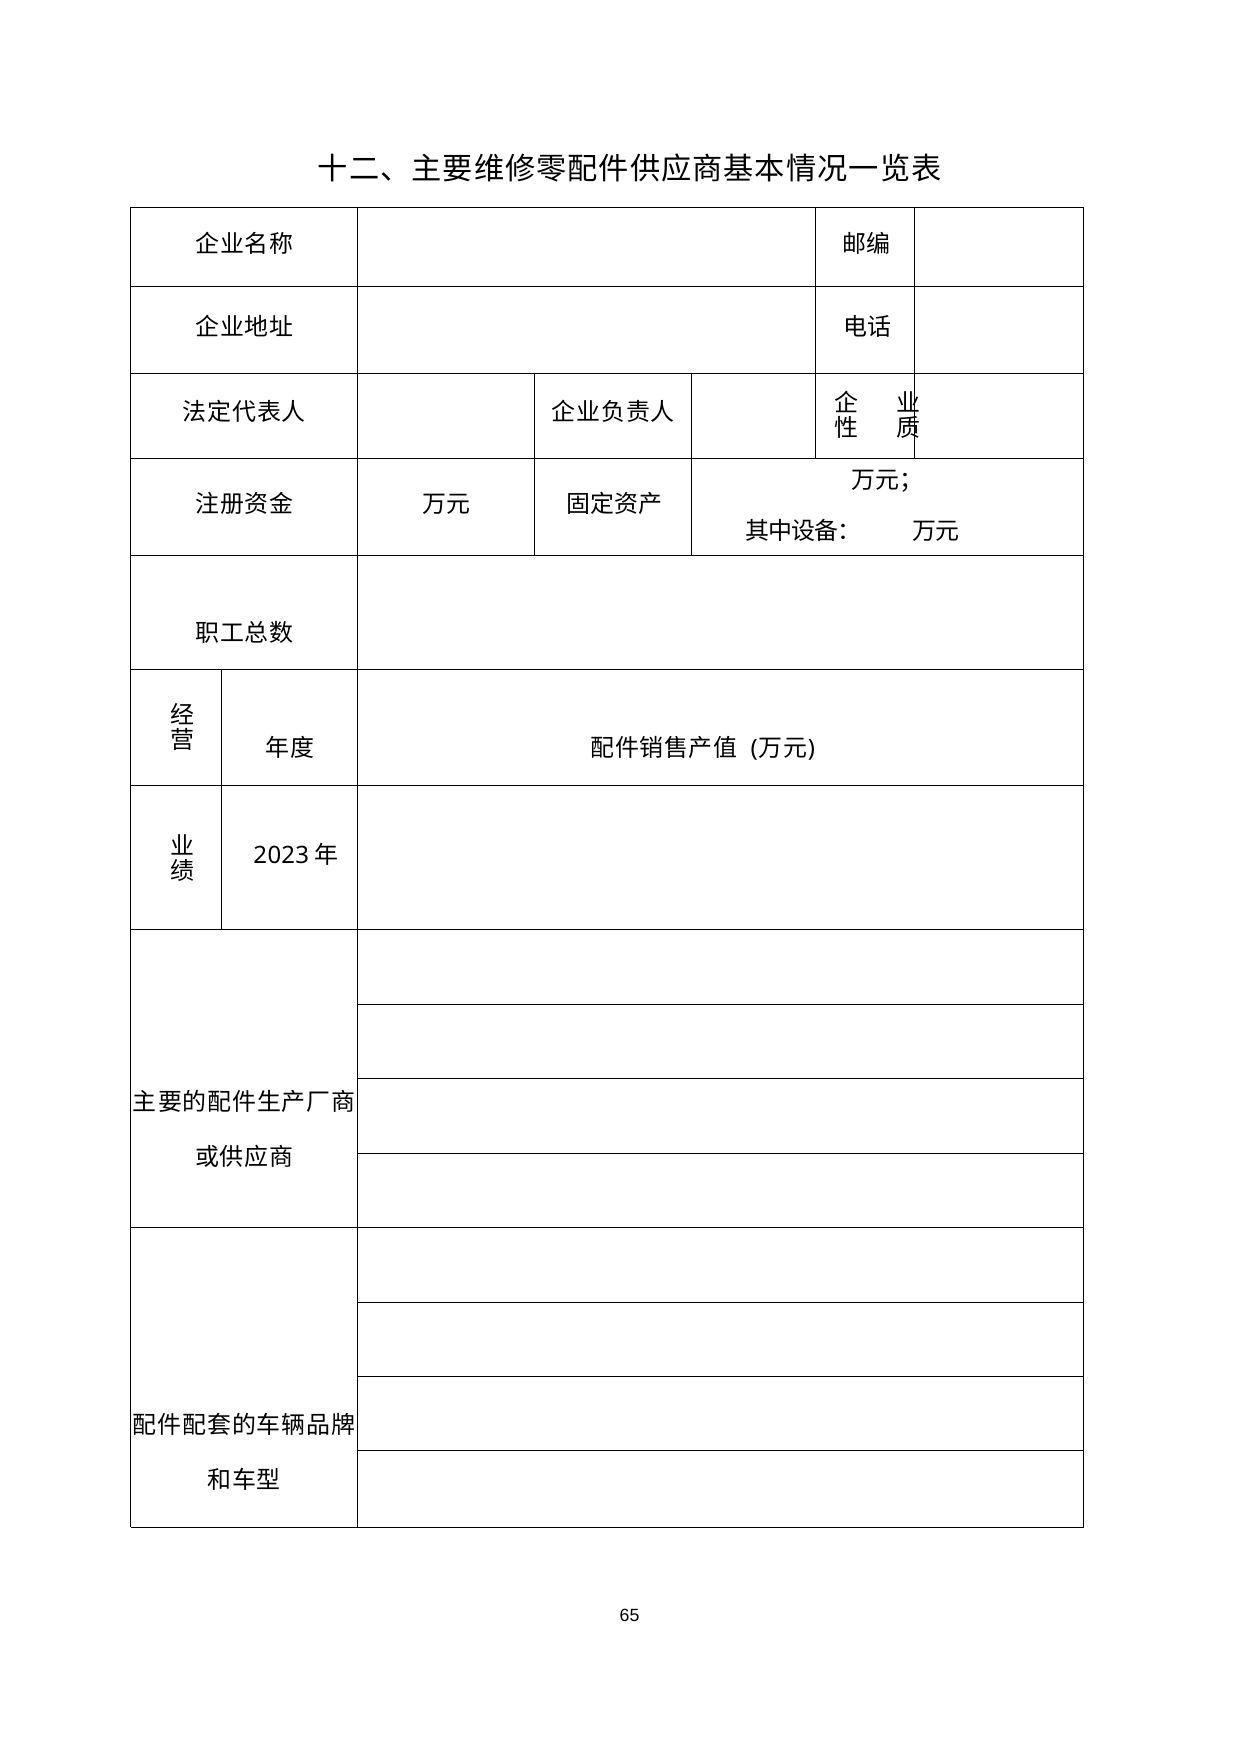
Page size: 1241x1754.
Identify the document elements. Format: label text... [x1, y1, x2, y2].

table_header [915, 208, 1083, 286]
table_cell 企业地址 [131, 287, 357, 372]
table_cell 电话 [816, 287, 914, 372]
table_cell 配件销售产值 (万元) [358, 670, 1083, 785]
table_cell [358, 1303, 1083, 1376]
table_cell [358, 1079, 1083, 1152]
table_cell 年度 [222, 670, 357, 785]
table_header 邮编 [816, 208, 914, 286]
table_cell 主要的配件生产厂商 或供应商 [131, 930, 357, 1227]
table_cell 职工总数 [131, 556, 357, 668]
table_cell [915, 374, 1083, 458]
table_cell 2023年 [222, 786, 357, 929]
table_cell 经营 [131, 670, 221, 785]
table_cell 配件配套的车辆品牌 和车型 [131, 1228, 357, 1527]
table_cell [358, 287, 815, 372]
table_cell 万元 [358, 459, 534, 555]
table_cell 注册资金 [131, 459, 357, 555]
table_cell 万元； 其中设备： 万元 [692, 459, 1083, 555]
table_cell 固定资产 [535, 459, 691, 555]
table_cell 法定代表人 [131, 374, 357, 458]
table_cell [358, 1154, 1083, 1227]
table_cell [915, 287, 1083, 372]
text 十二、主要维修零配件供应商基本情况一览表 [317, 147, 1084, 188]
table_cell [358, 1451, 1083, 1527]
table_header 企业名称 [131, 208, 357, 286]
table_cell [358, 786, 1083, 929]
table_cell [358, 1228, 1083, 1301]
table_header [358, 208, 815, 286]
table_cell 企业负责人 [535, 374, 691, 458]
table_cell [358, 1005, 1083, 1078]
table_cell [358, 930, 1083, 1004]
table_cell 业绩 [131, 786, 221, 929]
table_cell [692, 374, 815, 458]
table_cell 业质 企性 [816, 374, 914, 458]
table_cell [358, 1377, 1083, 1450]
table_cell [358, 374, 534, 458]
table_cell [358, 556, 1083, 668]
